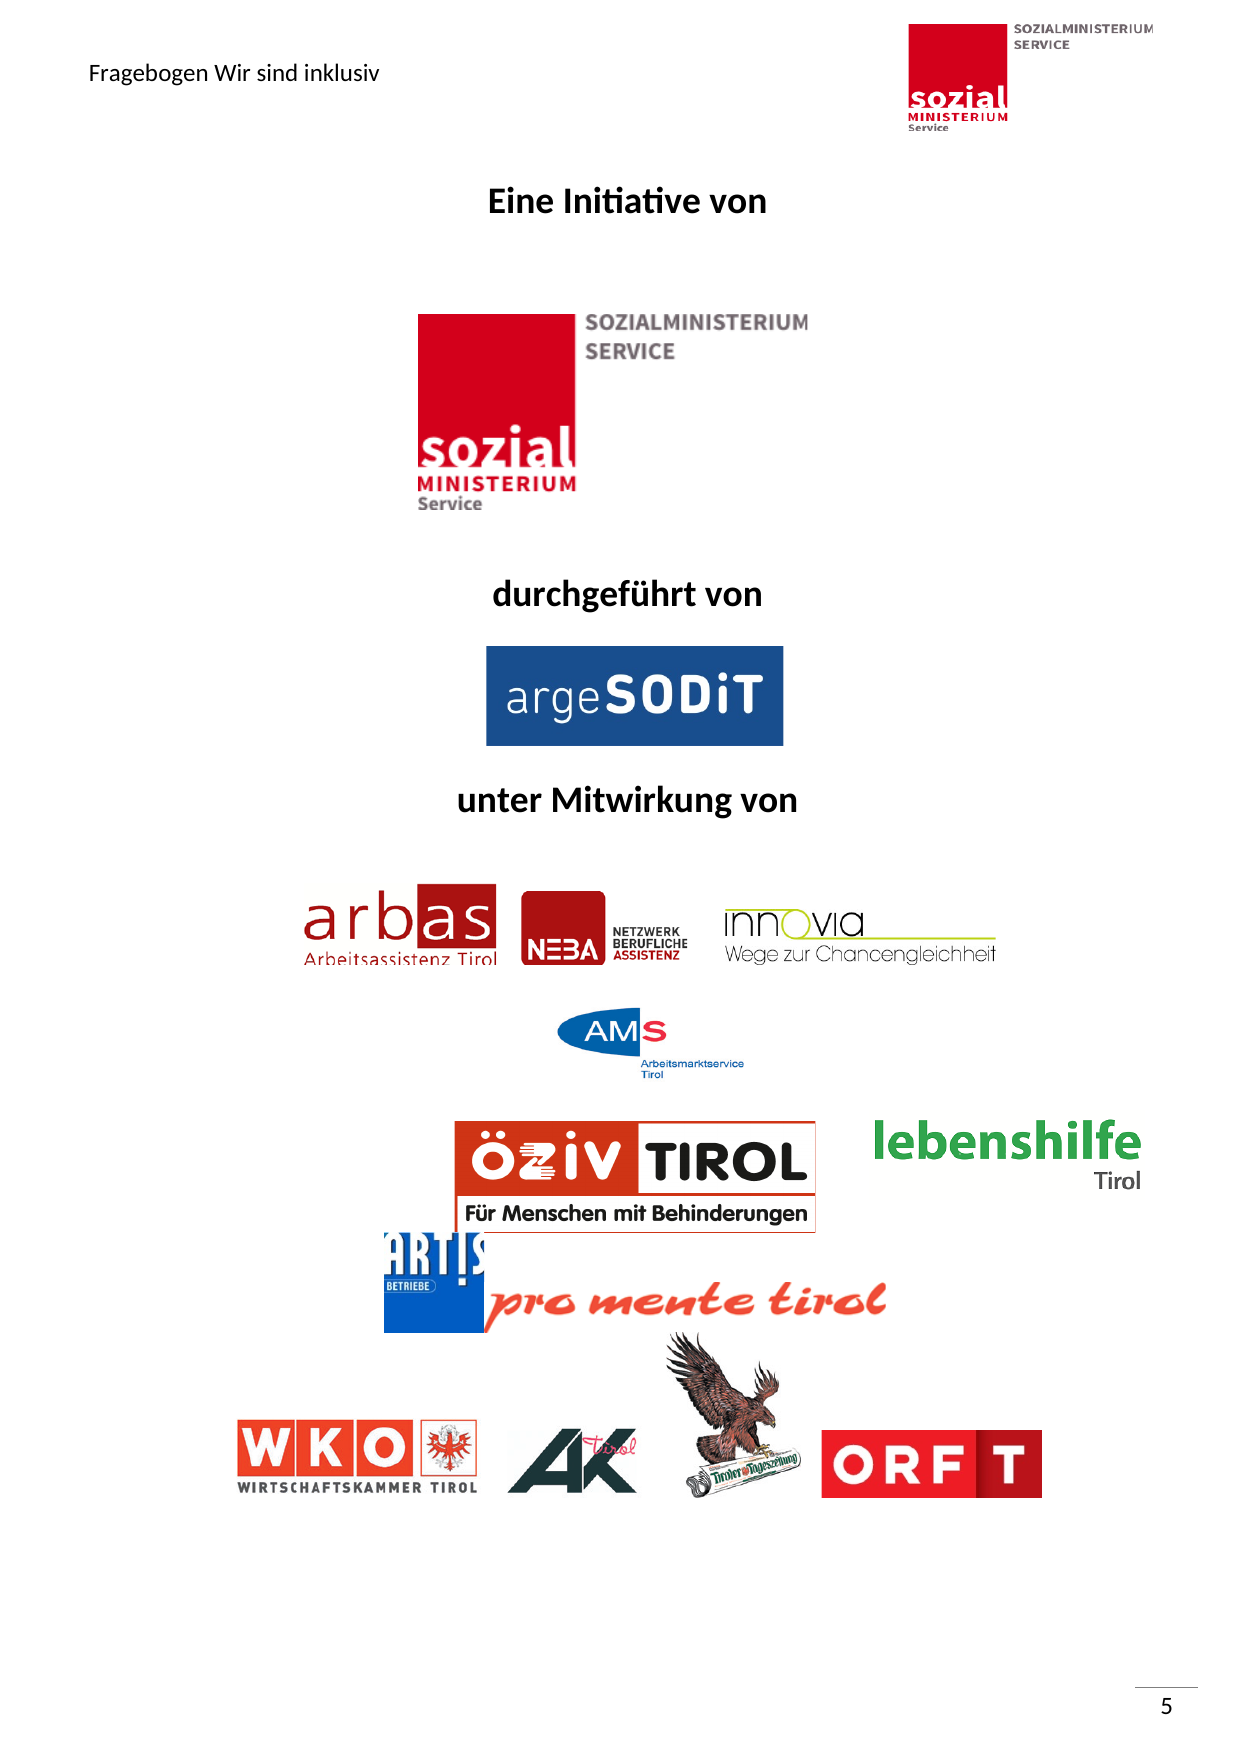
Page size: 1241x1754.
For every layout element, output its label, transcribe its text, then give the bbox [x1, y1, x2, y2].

picture [486, 646, 784, 746]
picture [821, 1430, 1042, 1498]
picture [418, 314, 808, 510]
picture [384, 1232, 485, 1333]
picture [908, 24, 1153, 131]
picture [725, 909, 996, 965]
text durchgeführt von [118, 570, 1137, 616]
picture [869, 1110, 1145, 1200]
text unter Mitwirkung von [118, 776, 1137, 822]
text Eine Initiative von [118, 177, 1137, 223]
